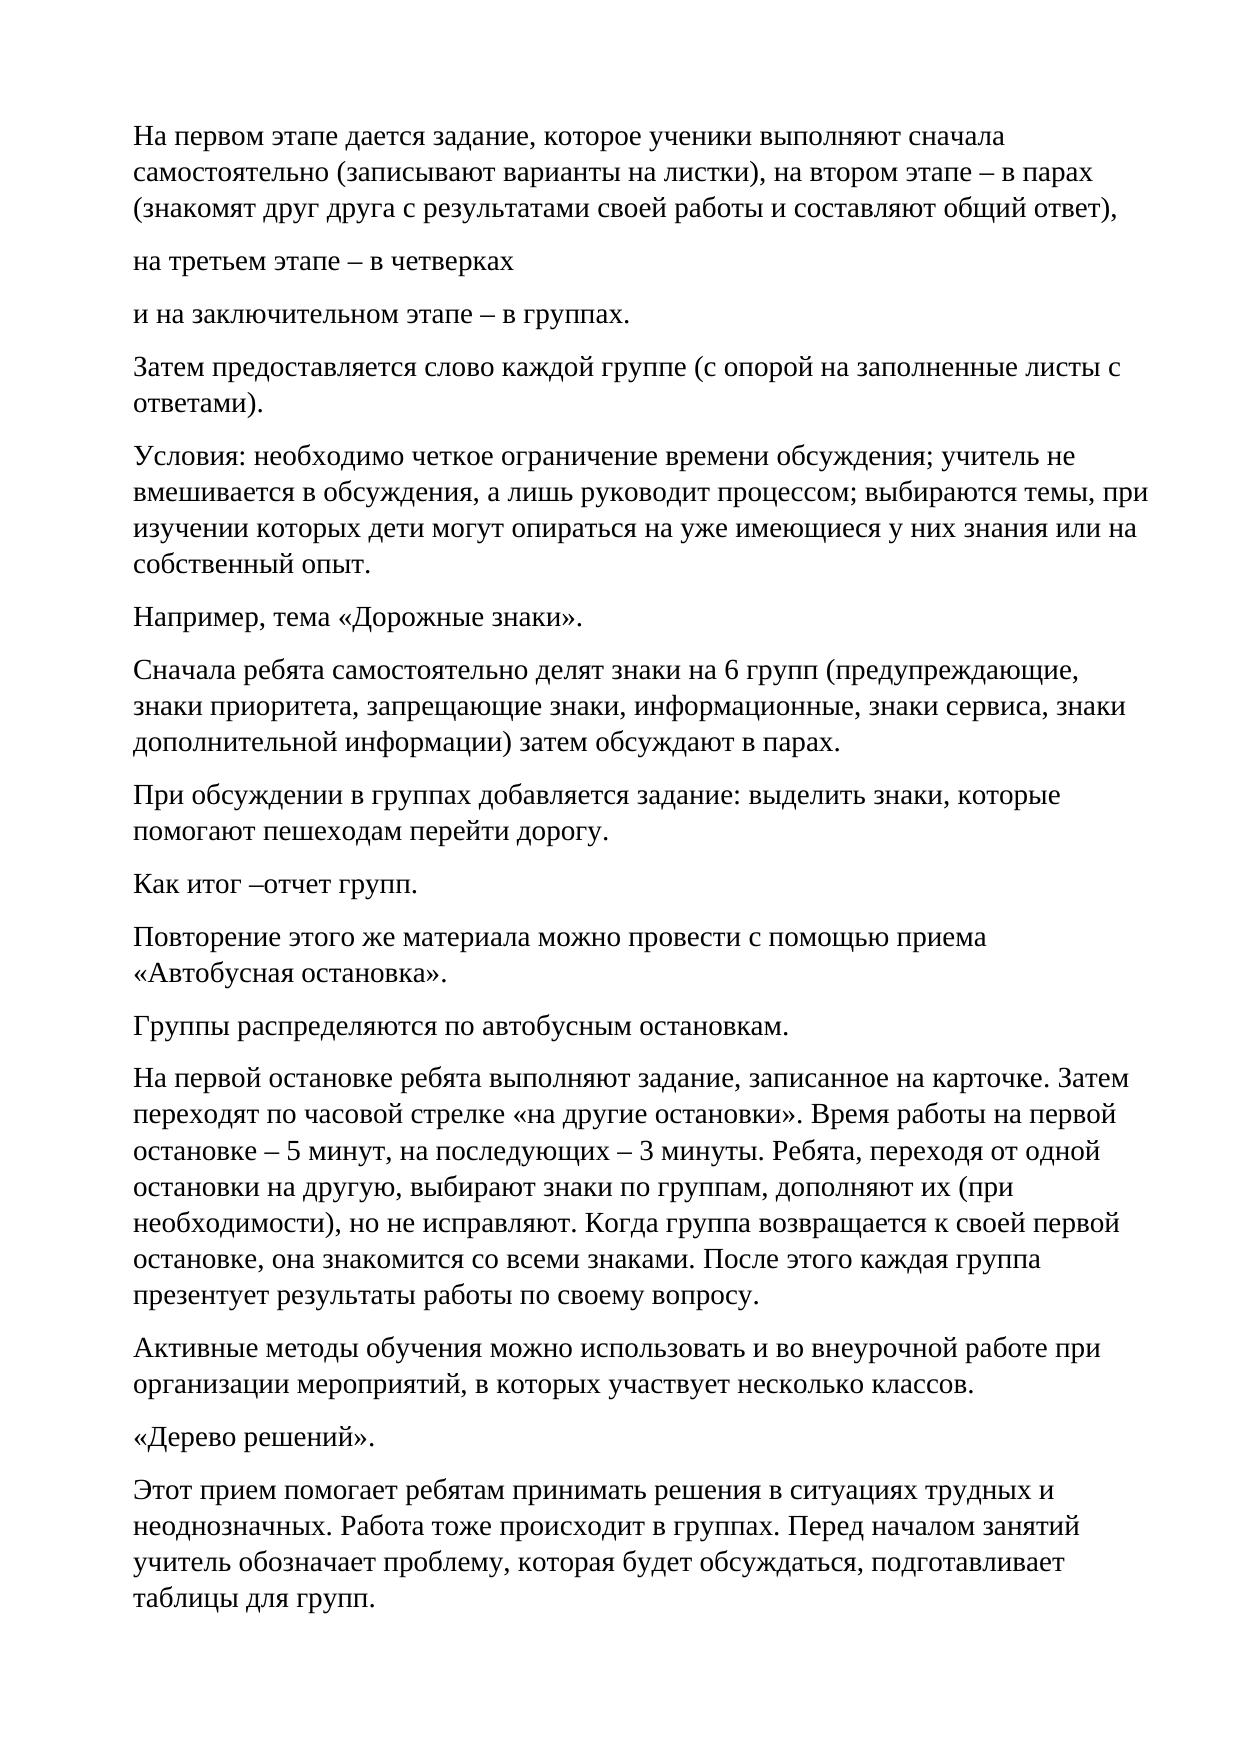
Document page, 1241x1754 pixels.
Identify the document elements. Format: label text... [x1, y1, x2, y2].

text Группы распределяются по автобусным остановкам. [133, 1008, 1152, 1041]
text На первой остановке ребята выполняют задание, записанное на карточке. Затем переходят по часовой стрелке «на другие остановки». Время работы на первой остановке – 5 минут, на последующих – 3 минуты. Ребята, переходя от одной остановки на другую, выбирают знаки по группам, дополняют их (при необходимости), но не исправляют. Когда группа возвращается к своей первой остановке, она знакомится со всеми знаками. После этого каждая группа презентует результаты работы по своему вопросу. [133, 1061, 1152, 1311]
text Активные методы обучения можно использовать и во внеурочной работе при организации мероприятий, в которых участвует несколько классов. [133, 1330, 1152, 1400]
text на третьем этапе – в четверках [133, 243, 1152, 277]
text «Дерево решений». [133, 1419, 1152, 1453]
text На первом этапе дается задание, которое ученики выполняют сначала самостоятельно (записывают варианты на листки), на втором этапе – в парах (знакомят друг друга с результатами своей работы и составляют общий ответ), [133, 118, 1152, 224]
text Как итог –отчет групп. [133, 866, 1152, 899]
text Сначала ребята самостоятельно делят знаки на 6 групп (предупреждающие, знаки приоритета, запрещающие знаки, информационные, знаки сервиса, знаки дополнительной информации) затем обсуждают в парах. [133, 652, 1152, 758]
text Этот прием помогает ребятам принимать решения в ситуациях трудных и неоднозначных. Работа тоже происходит в группах. Перед началом занятий учитель обозначает проблему, которая будет обсуждаться, подготавливает таблицы для групп. [133, 1472, 1152, 1614]
text Например, тема «Дорожные знаки». [133, 599, 1152, 633]
text Повторение этого же материала можно провести с помощью приема «Автобусная остановка». [133, 919, 1152, 988]
text и на заключительном этапе – в группах. [133, 296, 1152, 329]
text При обсуждении в группах добавляется задание: выделить знаки, которые помогают пешеходам перейти дорогу. [133, 777, 1152, 847]
text Затем предоставляется слово каждой группе (с опорой на заполненные листы с ответами). [133, 349, 1152, 418]
text Условия: необходимо четкое ограничение времени обсуждения; учитель не вмешивается в обсуждения, а лишь руководит процессом; выбираются темы, при изучении которых дети могут опираться на уже имеющиеся у них знания или на собственный опыт. [133, 438, 1152, 580]
